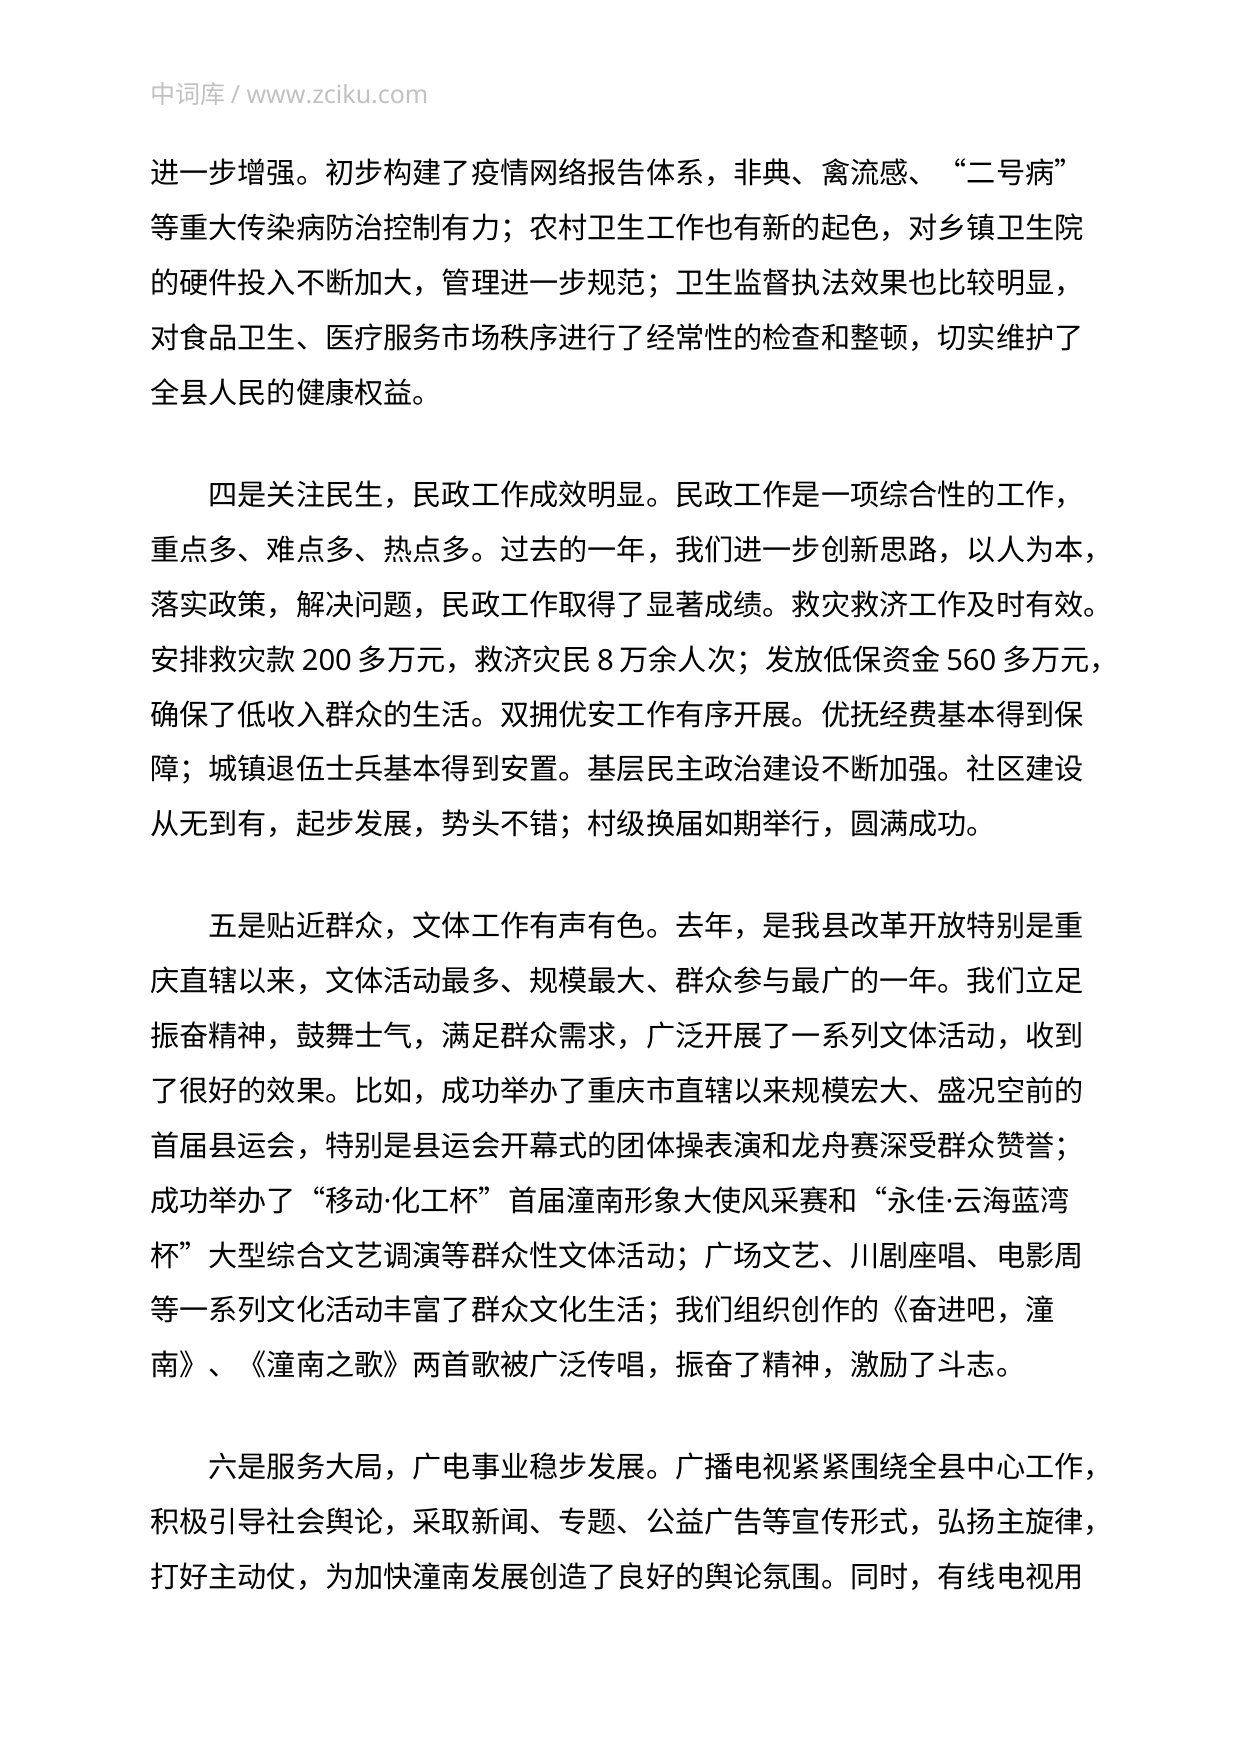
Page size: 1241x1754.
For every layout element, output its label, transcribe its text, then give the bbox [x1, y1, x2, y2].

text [150, 1444, 1090, 1596]
text 五是贴近群众，文体工作有声有色。去年，是我县改革开放特别是重庆直辖以来，文体活动最多、规模最大、群众参与最广的一年。我们立足振奋精神，鼓舞士气，满足群众需求，广泛开展了一系列文体活动，收到了很好的效果。比如，成功举办了重庆市直辖以来规模宏大、盛况空前的首届县运会，特别是县运会开幕式的团体操表演和龙舟赛深受群众赞誉；成功举办了“移动·化工杯”首届潼南形象大使风采赛和“永佳·云海蓝湾杯”大型综合文艺调演等群众性文体活动；广场文艺、川剧座唱、电影周等一系列文化活动丰富了群众文化生活；我们组织创作的《奋进吧，潼南》、《潼南之歌》两首歌被广泛传唱，振奋了精神，激励了斗志。 [150, 903, 1090, 1384]
text 四是关注民生，民政工作成效明显。民政工作是一项综合性的工作，重点多、难点多、热点多。过去的一年，我们进一步创新思路，以人为本，落实政策，解决问题，民政工作取得了显著成绩。救灾救济工作及时有效。安排救灾款200多万元，救济灾民8万余人次；发放低保资金560多万元，确保了低收入群众的生活。双拥优安工作有序开展。优抚经费基本得到保障；城镇退伍士兵基本得到安置。基层民主政治建设不断加强。社区建设从无到有，起步发展，势头不错；村级换届如期举行，圆满成功。 [150, 471, 1090, 843]
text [150, 150, 1090, 412]
